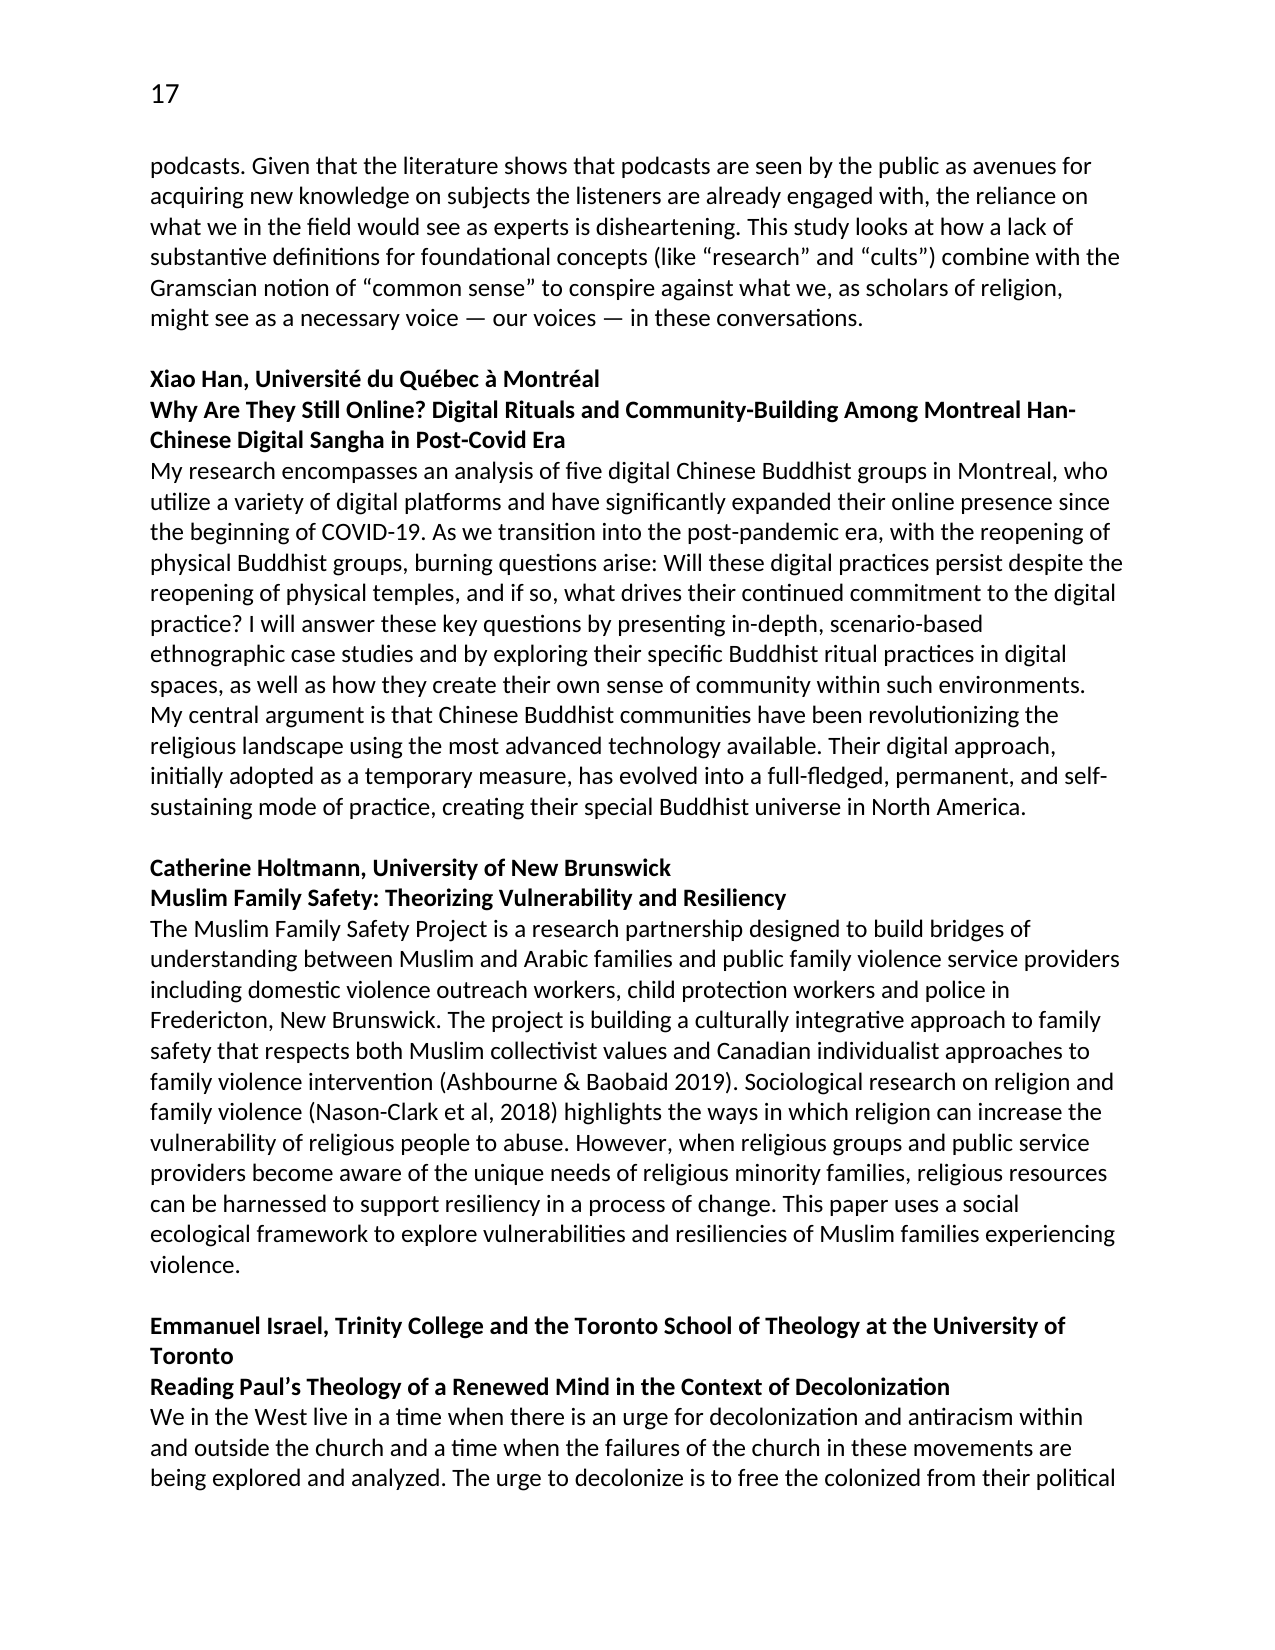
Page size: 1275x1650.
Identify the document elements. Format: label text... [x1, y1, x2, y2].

text Muslim Family Safety: Theorizing Vulnerability and Resiliency The Muslim Family Safety Project is a research partnership designed to build bridges of understanding between Muslim and Arabic families and public family violence service providers including domestic violence outreach workers, child protection workers and police in Fredericton, New Brunswick. The project is building a culturally integrative approach to family safety that respects both Muslim collectivist values and Canadian individualist approaches to family violence intervention (Ashbourne & Baobaid 2019). Sociological research on religion and family violence (Nason-Clark et al, 2018) highlights the ways in which religion can increase the vulnerability of religious people to abuse. However, when religious groups and public service providers become aware of the unique needs of religious minority families, religious resources can be harnessed to support resiliency in a process of change. This paper uses a social ecological framework to explore vulnerabilities and resiliencies of Muslim families experiencing violence. [150, 882, 1125, 1279]
text Emmanuel Israel, Trinity College and the Toronto School of Theology at the University of Toronto [150, 1310, 1125, 1371]
text Why Are They Still Online? Digital Rituals and Community-Building Among Montreal Han-Chinese Digital Sangha in Post-Covid Era [150, 394, 1125, 455]
text Catherine Holtmann, University of New Brunswick [150, 852, 1125, 882]
text Reading Paul’s Theology of a Renewed Mind in the Context of Decolonization [150, 1371, 1125, 1401]
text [150, 150, 1125, 333]
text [150, 1401, 1125, 1493]
text Xiao Han, Université du Québec à Montréal [150, 364, 1125, 394]
text My research encompasses an analysis of five digital Chinese Buddhist groups in Montreal, who utilize a variety of digital platforms and have significantly expanded their online presence since the beginning of COVID-19. As we transition into the post-pandemic era, with the reopening of physical Buddhist groups, burning questions arise: Will these digital practices persist despite the reopening of physical temples, and if so, what drives their continued commitment to the digital practice? I will answer these key questions by presenting in-depth, scenario-based ethnographic case studies and by exploring their specific Buddhist ritual practices in digital spaces, as well as how they create their own sense of community within such environments. My central argument is that Chinese Buddhist communities have been revolutionizing the religious landscape using the most advanced technology available. Their digital approach, initially adopted as a temporary measure, has evolved into a full-fledged, permanent, and self-sustaining mode of practice, creating their special Buddhist universe in North America. [150, 455, 1125, 821]
